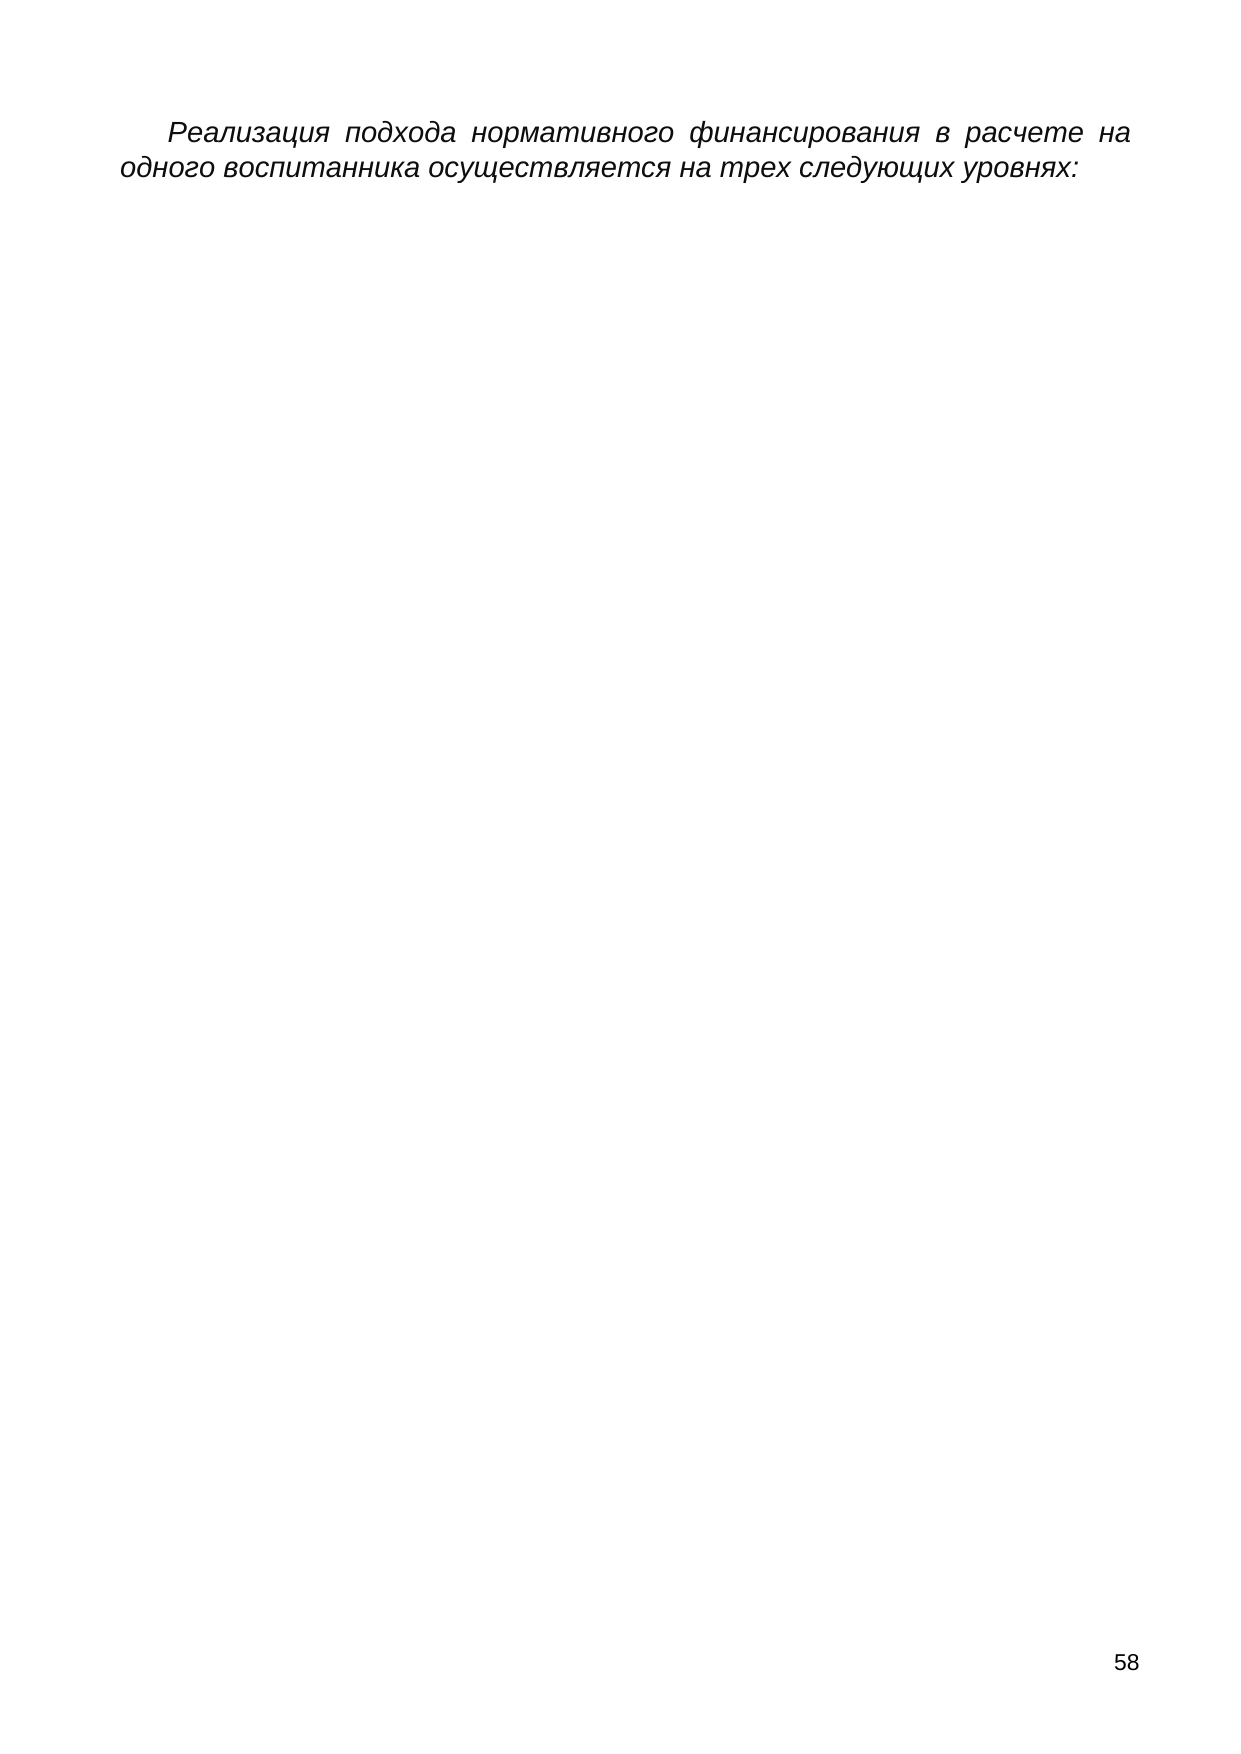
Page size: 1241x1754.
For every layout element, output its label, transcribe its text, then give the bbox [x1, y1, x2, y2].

text Реализация подхода нормативного финансирования в расчете на одного воспитанника осуществляется на трех следующих уровнях: [120, 114, 1135, 184]
